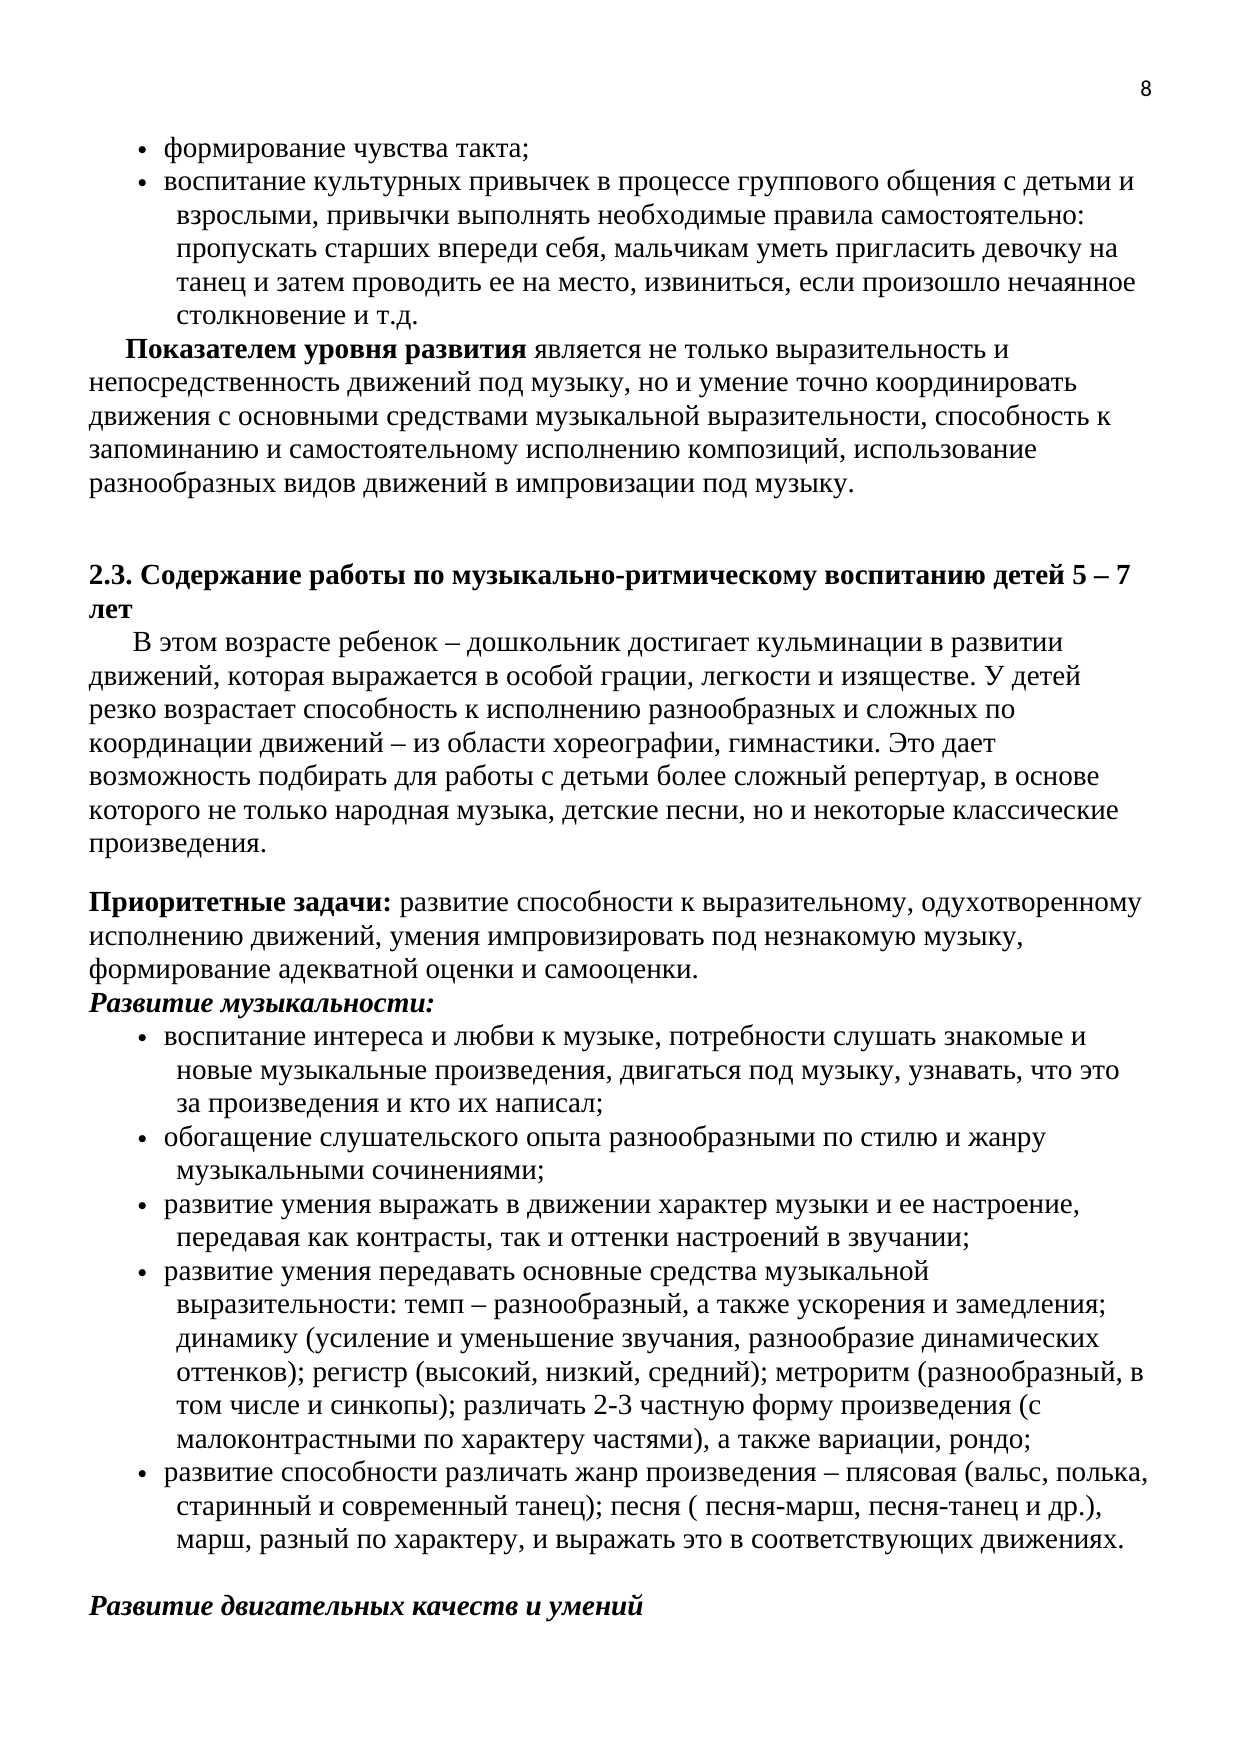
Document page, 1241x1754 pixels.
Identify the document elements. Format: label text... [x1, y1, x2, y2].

list воспитание культурных привычек в процессе группового общения с детьми и взрослыми, привычки выполнять необходимые правила самостоятельно: пропускать старших впереди себя, мальчикам уметь пригласить девочку на танец и затем проводить ее на место, извиниться, если произошло нечаянное столкновение и т.д. [139, 163, 1152, 331]
list развитие способности различать жанр произведения – плясовая (вальс, полька, старинный и современный танец); песня ( песня-марш, песня-танец и др.), марш, разный по характеру, и выражать это в соответствующих движениях. [139, 1454, 1152, 1555]
text Приоритетные задачи: развитие способности к выразительному, одухотворенному исполнению движений, умения импровизировать под незнакомую музыку, формирование адекватной оценки и самооценки. [89, 884, 1152, 985]
text 2.3. Содержание работы по музыкально-ритмическому воспитанию детей 5 – 7 лет [89, 557, 1152, 624]
text Развитие музыкальности: [89, 985, 1152, 1018]
list обогащение слушательского опыта разнообразными по стилю и жанру музыкальными сочинениями; [139, 1119, 1152, 1186]
list формирование чувства такта; [139, 130, 1152, 163]
list воспитание интереса и любви к музыке, потребности слушать знакомые и новые музыкальные произведения, двигаться под музыку, узнавать, что это за произведения и кто их написал; [139, 1018, 1152, 1119]
text В этом возрасте ребенок – дошкольник достигает кульминации в развитии движений, которая выражается в особой грации, легкости и изяществе. У детей резко возрастает способность к исполнению разнообразных и сложных по координации движений – из области хореографии, гимнастики. Это дает возможность подбирать для работы с детьми более сложный репертуар, в основе которого не только народная музыка, детские песни, но и некоторые классические произведения. [89, 624, 1152, 859]
text Развитие двигательных качеств и умений [89, 1588, 1152, 1622]
list развитие умения выражать в движении характер музыки и ее настроение, передавая как контрасты, так и оттенки настроений в звучании; [139, 1186, 1152, 1253]
list развитие умения передавать основные средства музыкальной выразительности: темп – разнообразный, а также ускорения и замедления; динамику (усиление и уменьшение звучания, разнообразие динамических оттенков); регистр (высокий, низкий, средний); метроритм (разнообразный, в том числе и синкопы); различать 2-3 частную форму произведения (с малоконтрастными по характеру частями), а также вариации, рондо; [139, 1253, 1152, 1454]
text Показателем уровня развития является не только выразительность и непосредственность движений под музыку, но и умение точно координировать движения с основными средствами музыкальной выразительности, способность к запоминанию и самостоятельному исполнению композиций, использование разнообразных видов движений в импровизации под музыку. [89, 331, 1152, 499]
